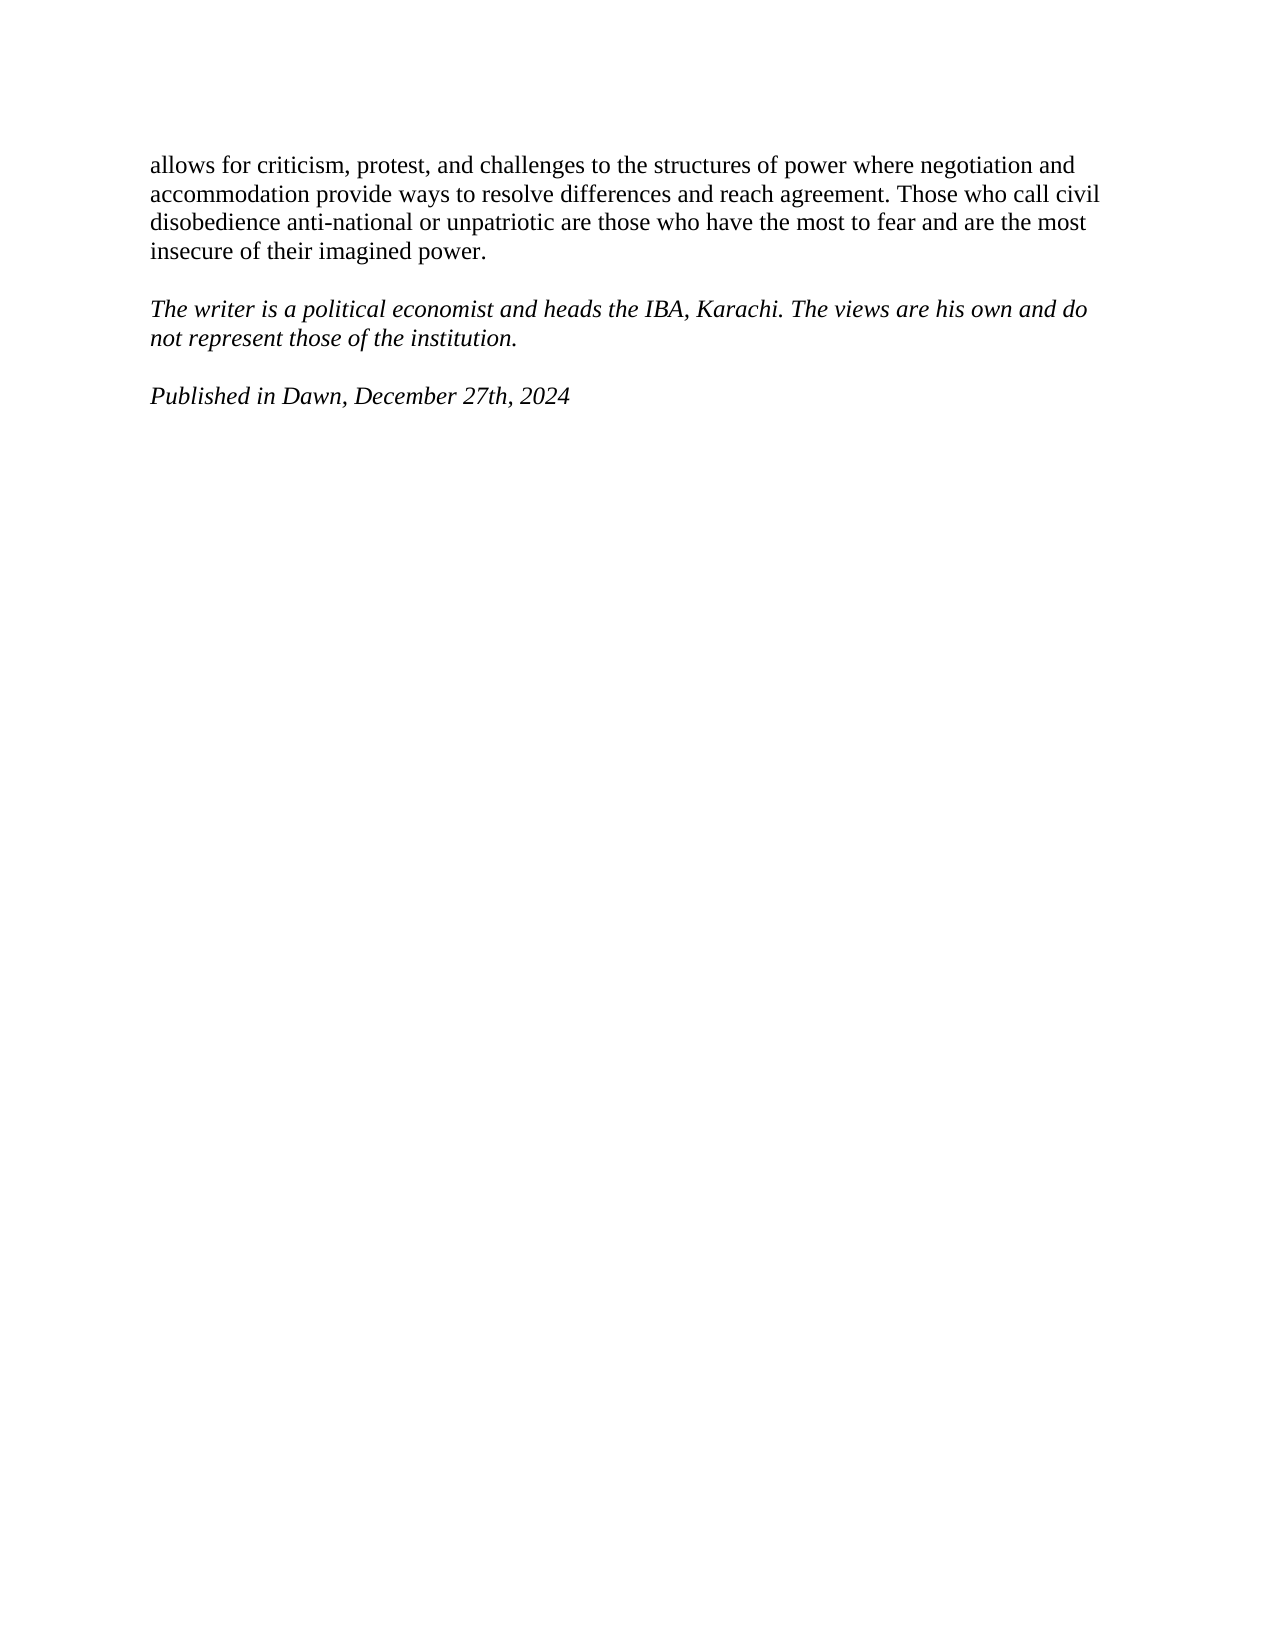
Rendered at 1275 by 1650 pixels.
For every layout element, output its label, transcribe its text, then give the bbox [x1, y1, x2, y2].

text Published in Dawn, December 27th, 2024 [150, 381, 1125, 409]
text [150, 150, 1125, 265]
text The writer is a political economist and heads the IBA, Karachi. The views are his own and do not represent those of the institution. [150, 294, 1125, 352]
